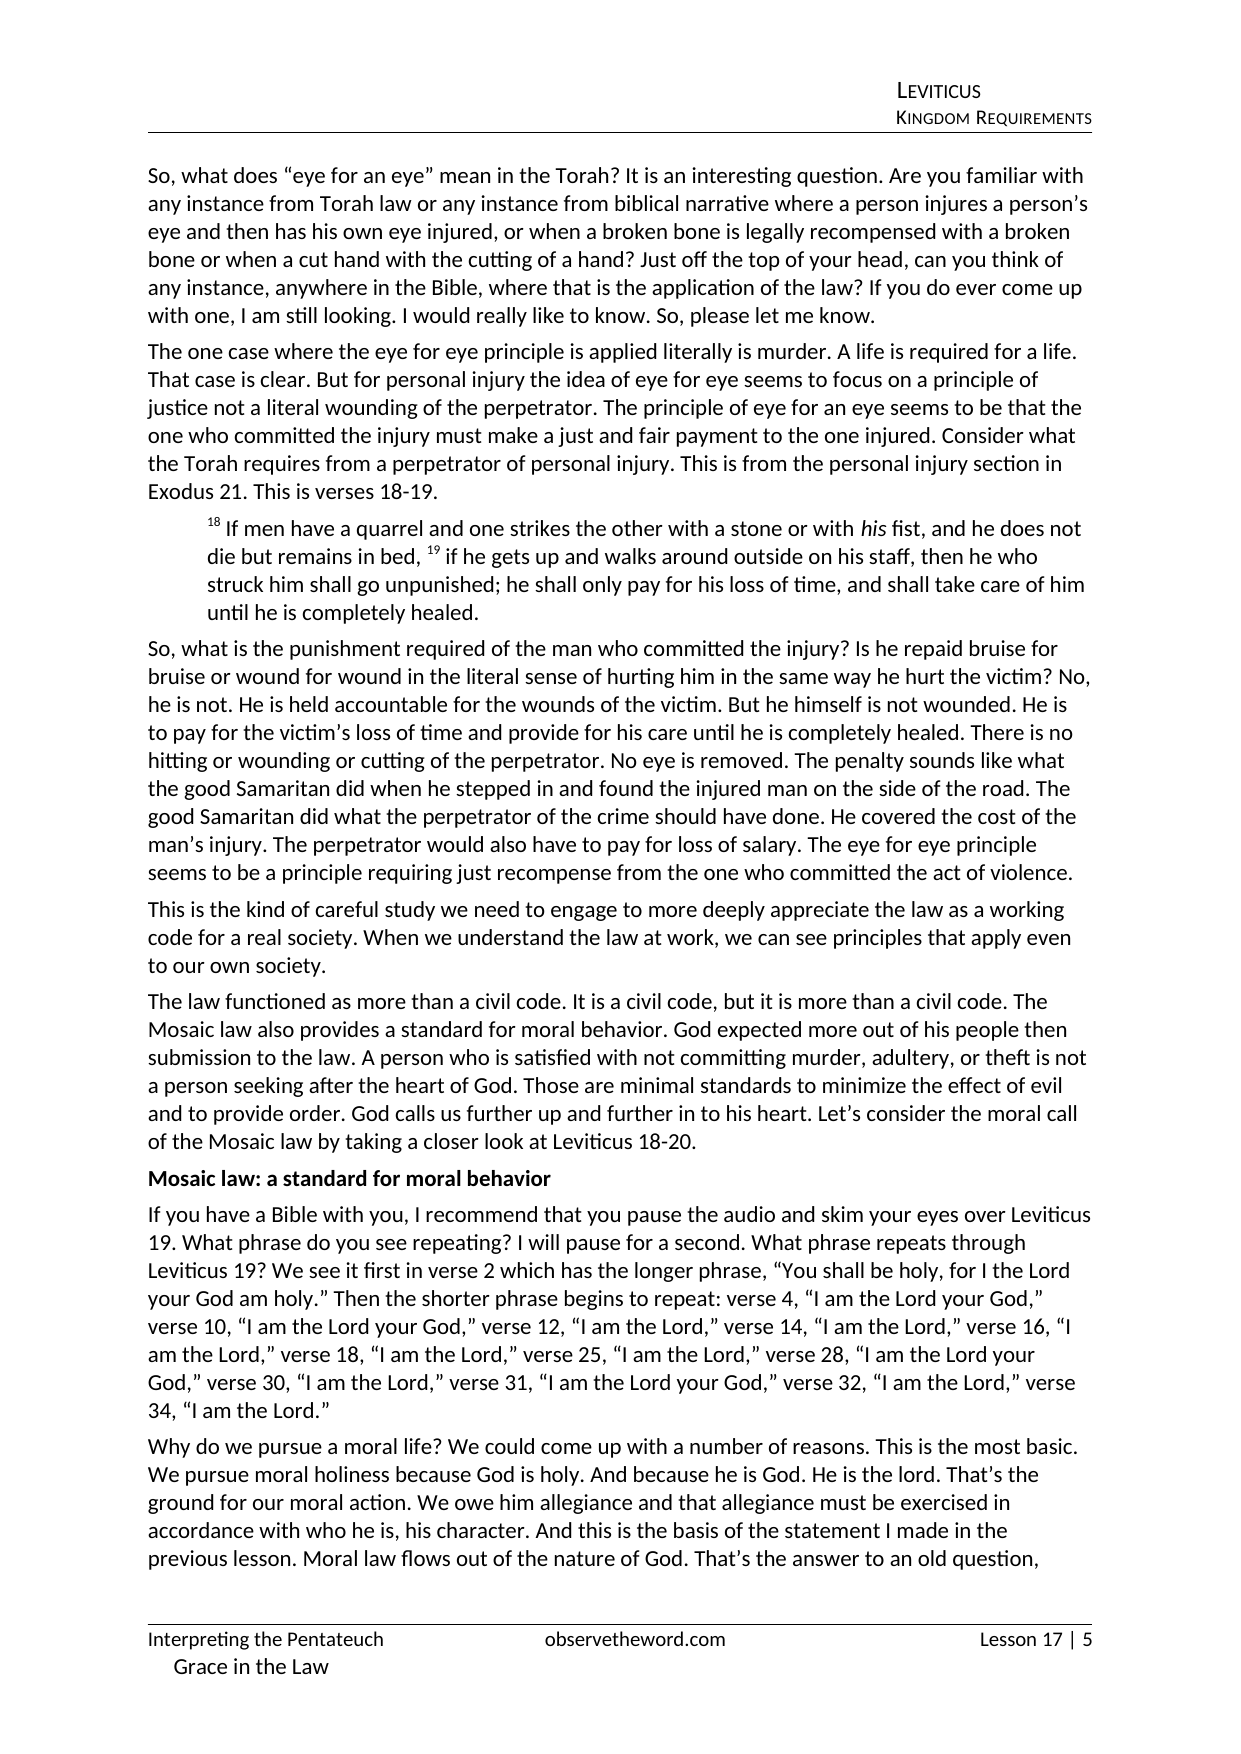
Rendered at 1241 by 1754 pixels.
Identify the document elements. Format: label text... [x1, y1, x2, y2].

text The one case where the eye for eye principle is applied literally is murder. A life is required for a life. That case is clear. But for personal injury the idea of eye for eye seems to focus on a principle of justice not a literal wounding of the perpetrator. The principle of eye for an eye seems to be that the one who committed the injury must make a just and fair payment to the one injured. Consider what the Torah requires from a perpetrator of personal injury. This is from the personal injury section in Exodus 21. This is verses 18-19. [148, 337, 1092, 506]
text So, what is the punishment required of the man who committed the injury? Is he repaid bruise for bruise or wound for wound in the literal sense of hurting him in the same way he hurt the victim? No, he is not. He is held accountable for the wounds of the victim. But he himself is not wounded. He is to pay for the victim’s loss of time and provide for his care until he is completely healed. There is no hitting or wounding or cutting of the perpetrator. No eye is removed. The penalty sounds like what the good Samaritan did when he stepped in and found the injured man on the side of the road. The good Samaritan did what the perpetrator of the crime should have done. He covered the cost of the man’s injury. The perpetrator would also have to pay for loss of salary. The eye for eye principle seems to be a principle requiring just recompense from the one who committed the act of violence. [148, 634, 1092, 886]
text So, what does “eye for an eye” mean in the Torah? It is an interesting question. Are you familiar with any instance from Torah law or any instance from biblical narrative where a person injures a person’s eye and then has his own eye injured, or when a broken bone is legally recompensed with a broken bone or when a cut hand with the cutting of a hand? Just off the top of your head, can you think of any instance, anywhere in the Bible, where that is the application of the law? If you do ever come up with one, I am still looking. I would really like to know. So, please let me know. [148, 161, 1092, 329]
subtitle Mosaic law: a standard for moral behavior [148, 1164, 1092, 1192]
text The law functioned as more than a civil code. It is a civil code, but it is more than a civil code. The Mosaic law also provides a standard for moral behavior. God expected more out of his people then submission to the law. A person who is satisfied with not committing murder, adultery, or theft is not a person seeking after the heart of God. Those are minimal standards to minimize the effect of evil and to provide order. God calls us further up and further in to his heart. Let’s consider the moral call of the Mosaic law by taking a closer look at Leviticus 18-20. [148, 987, 1092, 1155]
text If you have a Bible with you, I recommend that you pause the audio and skim your eyes over Leviticus 19. What phrase do you see repeating? I will pause for a second. What phrase repeats through Leviticus 19? We see it first in verse 2 which has the longer phrase, “You shall be holy, for I the Lord your God am holy.” Then the shorter phrase begins to repeat: verse 4, “I am the Lord your God,” verse 10, “I am the Lord your God,” verse 12, “I am the Lord,” verse 14, “I am the Lord,” verse 16, “I am the Lord,” verse 18, “I am the Lord,” verse 25, “I am the Lord,” verse 28, “I am the Lord your God,” verse 30, “I am the Lord,” verse 31, “I am the Lord your God,” verse 32, “I am the Lord,” verse 34, “I am the Lord.” [148, 1200, 1092, 1424]
text This is the kind of careful study we need to engage to more deeply appreciate the law as a working code for a real society. When we understand the law at work, we can see principles that apply even to our own society. [148, 895, 1092, 979]
text 18 If men have a quarrel and one strikes the other with a stone or with his fist, and he does not die but remains in bed, 19 if he gets up and walks around outside on his staff, then he who struck him shall go unpunished; he shall only pay for his loss of time, and shall take care of him until he is completely healed. [207, 514, 1092, 626]
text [148, 1432, 1092, 1573]
